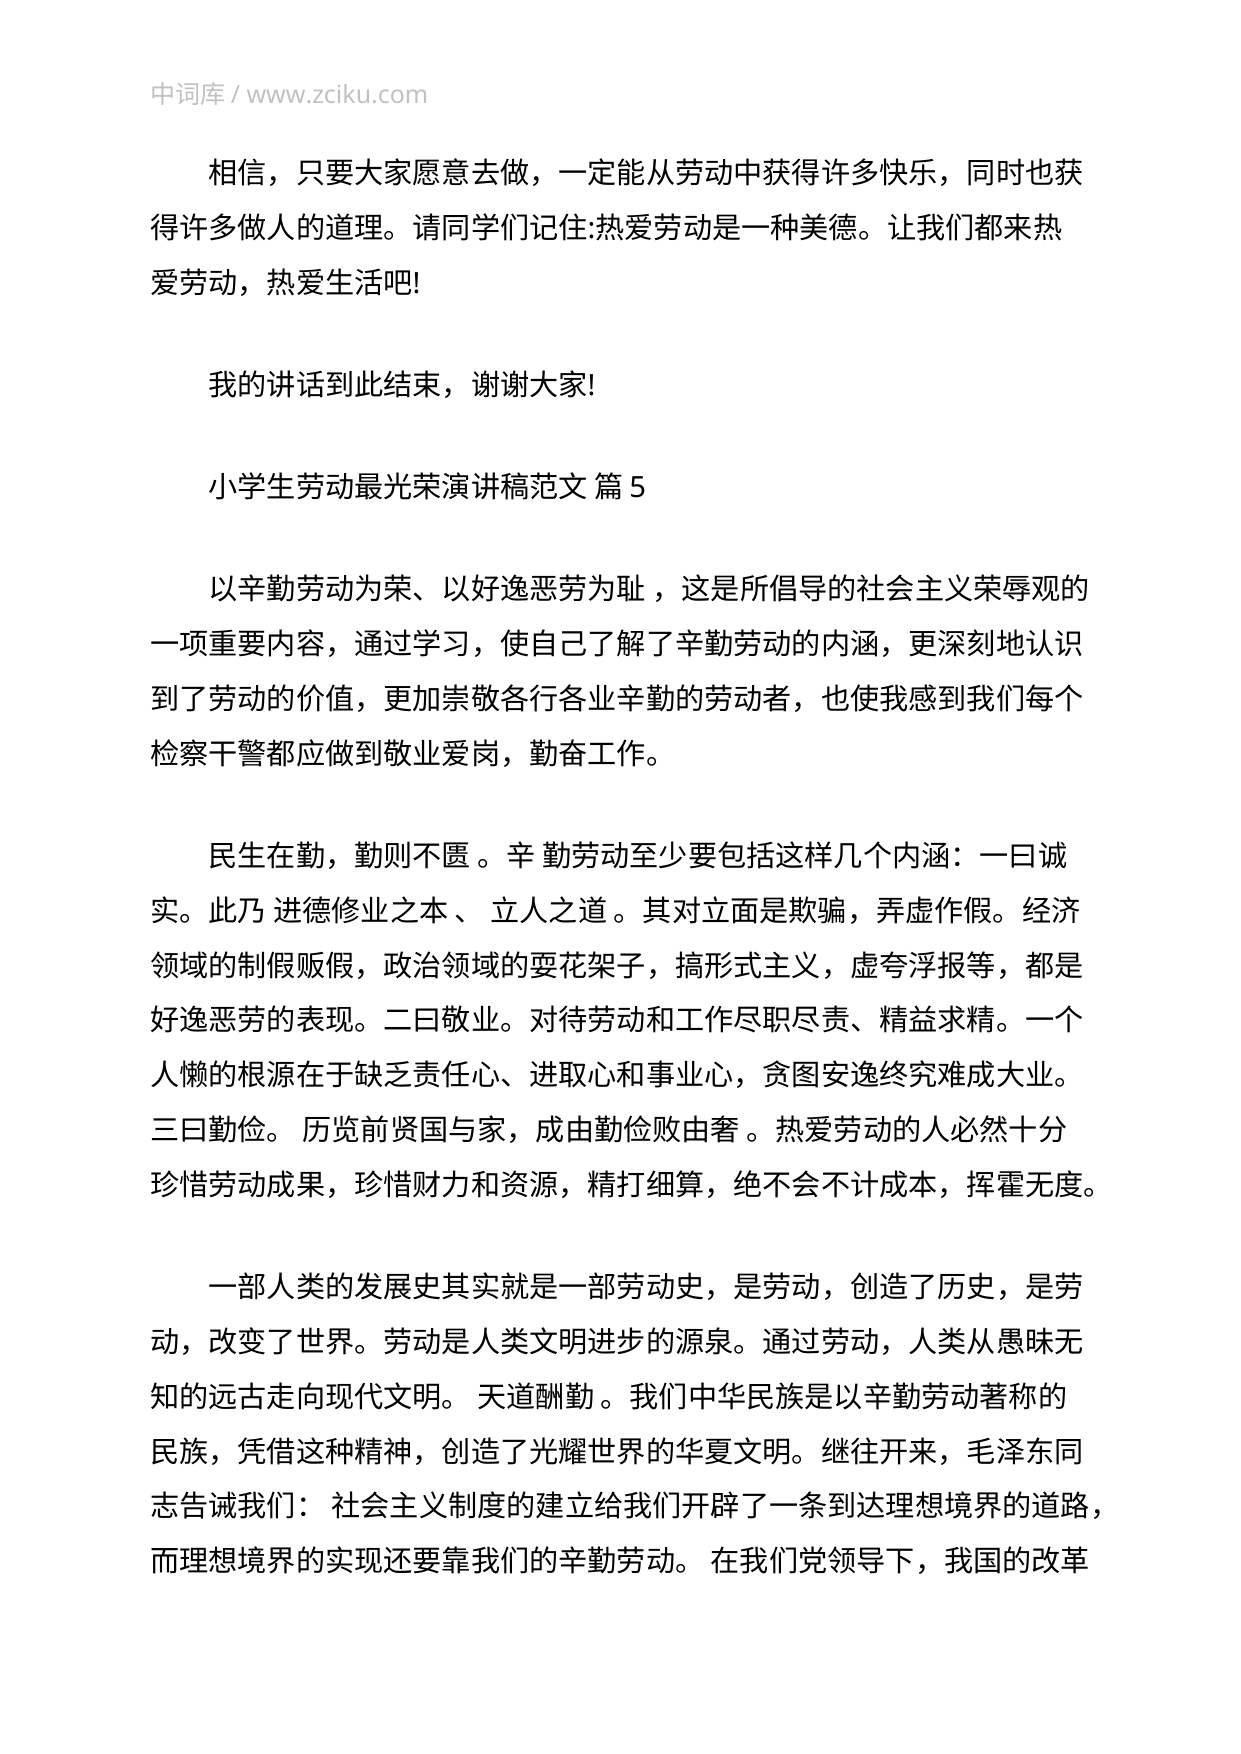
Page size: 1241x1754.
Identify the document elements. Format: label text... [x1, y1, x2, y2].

text 我的讲话到此结束，谢谢大家! [150, 362, 1090, 404]
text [150, 1263, 1090, 1580]
text 小学生劳动最光荣演讲稿范文 篇5 [150, 464, 1090, 506]
text 相信，只要大家愿意去做，一定能从劳动中获得许多快乐，同时也获得许多做人的道理。请同学们记住:热爱劳动是一种美德。让我们都来热爱劳动，热爱生活吧! [150, 150, 1090, 302]
text 以辛勤劳动为荣、以好逸恶劳为耻 ，这是所倡导的社会主义荣辱观的一项重要内容，通过学习，使自己了解了辛勤劳动的内涵，更深刻地认识到了劳动的价值，更加崇敬各行各业辛勤的劳动者，也使我感到我们每个检察干警都应做到敬业爱岗，勤奋工作。 [150, 566, 1090, 773]
text 民生在勤，勤则不匮 。辛 勤劳动至少要包括这样几个内涵：一曰诚实。此乃 进德修业之本 、 立人之道 。其对立面是欺骗，弄虚作假。经济领域的制假贩假，政治领域的耍花架子，搞形式主义，虚夸浮报等，都是好逸恶劳的表现。二曰敬业。对待劳动和工作尽职尽责、精益求精。一个人懒的根源在于缺乏责任心、进取心和事业心，贪图安逸终究难成大业。三曰勤俭。 历览前贤国与家，成由勤俭败由奢 。热爱劳动的人必然十分珍惜劳动成果，珍惜财力和资源，精打细算，绝不会不计成本，挥霍无度。 [150, 832, 1090, 1204]
